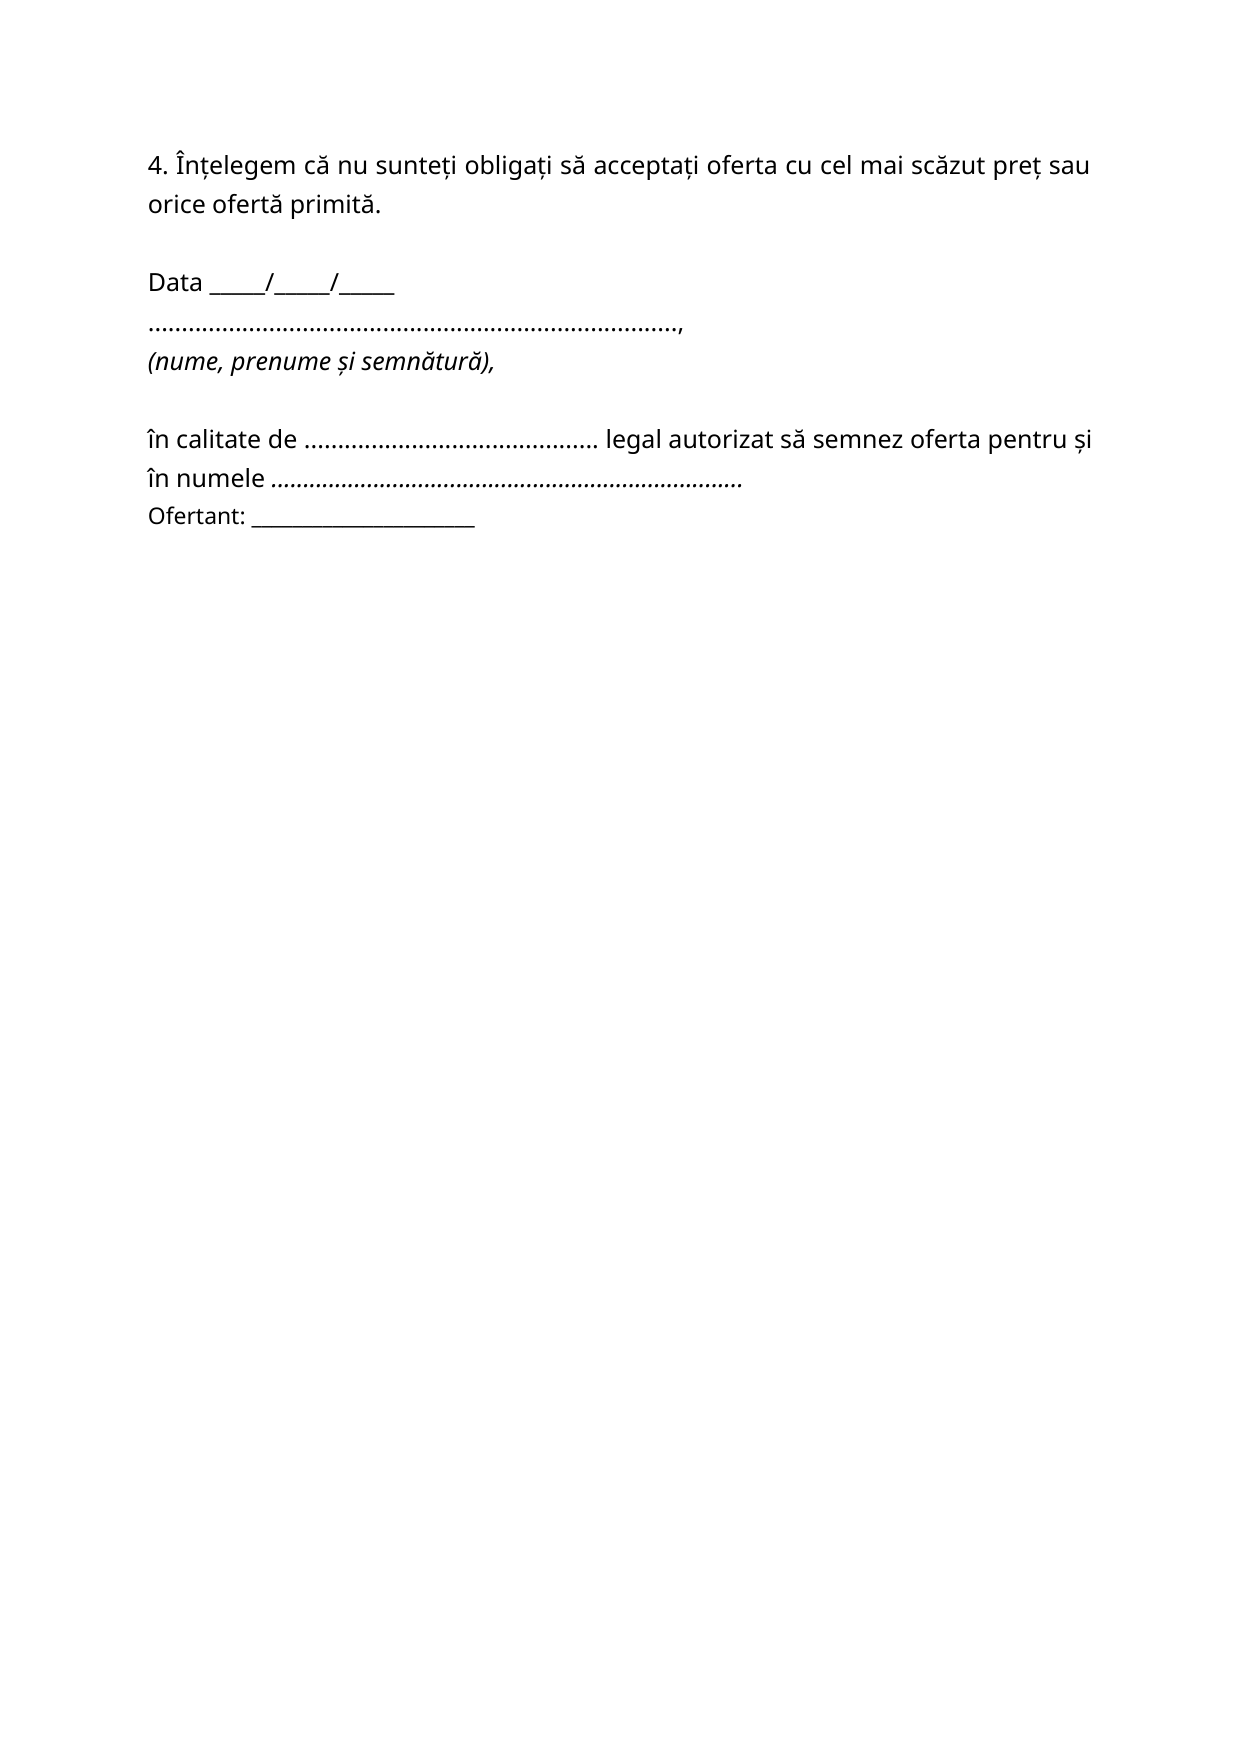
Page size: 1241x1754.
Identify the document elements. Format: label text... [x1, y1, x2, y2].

text (nume, prenume şi semnătură), [148, 343, 1093, 377]
text Ofertant: ______________________ [148, 500, 1093, 531]
text 4. Înţelegem că nu sunteţi obligaţi să acceptaţi oferta cu cel mai scăzut preţ sau orice ofertă primită. [148, 148, 1093, 221]
text Data _____/_____/_____ [148, 265, 1093, 299]
text în calitate de ............................................ legal autorizat să semnez oferta pentru şi în numele .......................................................................... [148, 422, 1093, 495]
text ..............................................................................., [148, 304, 1093, 338]
